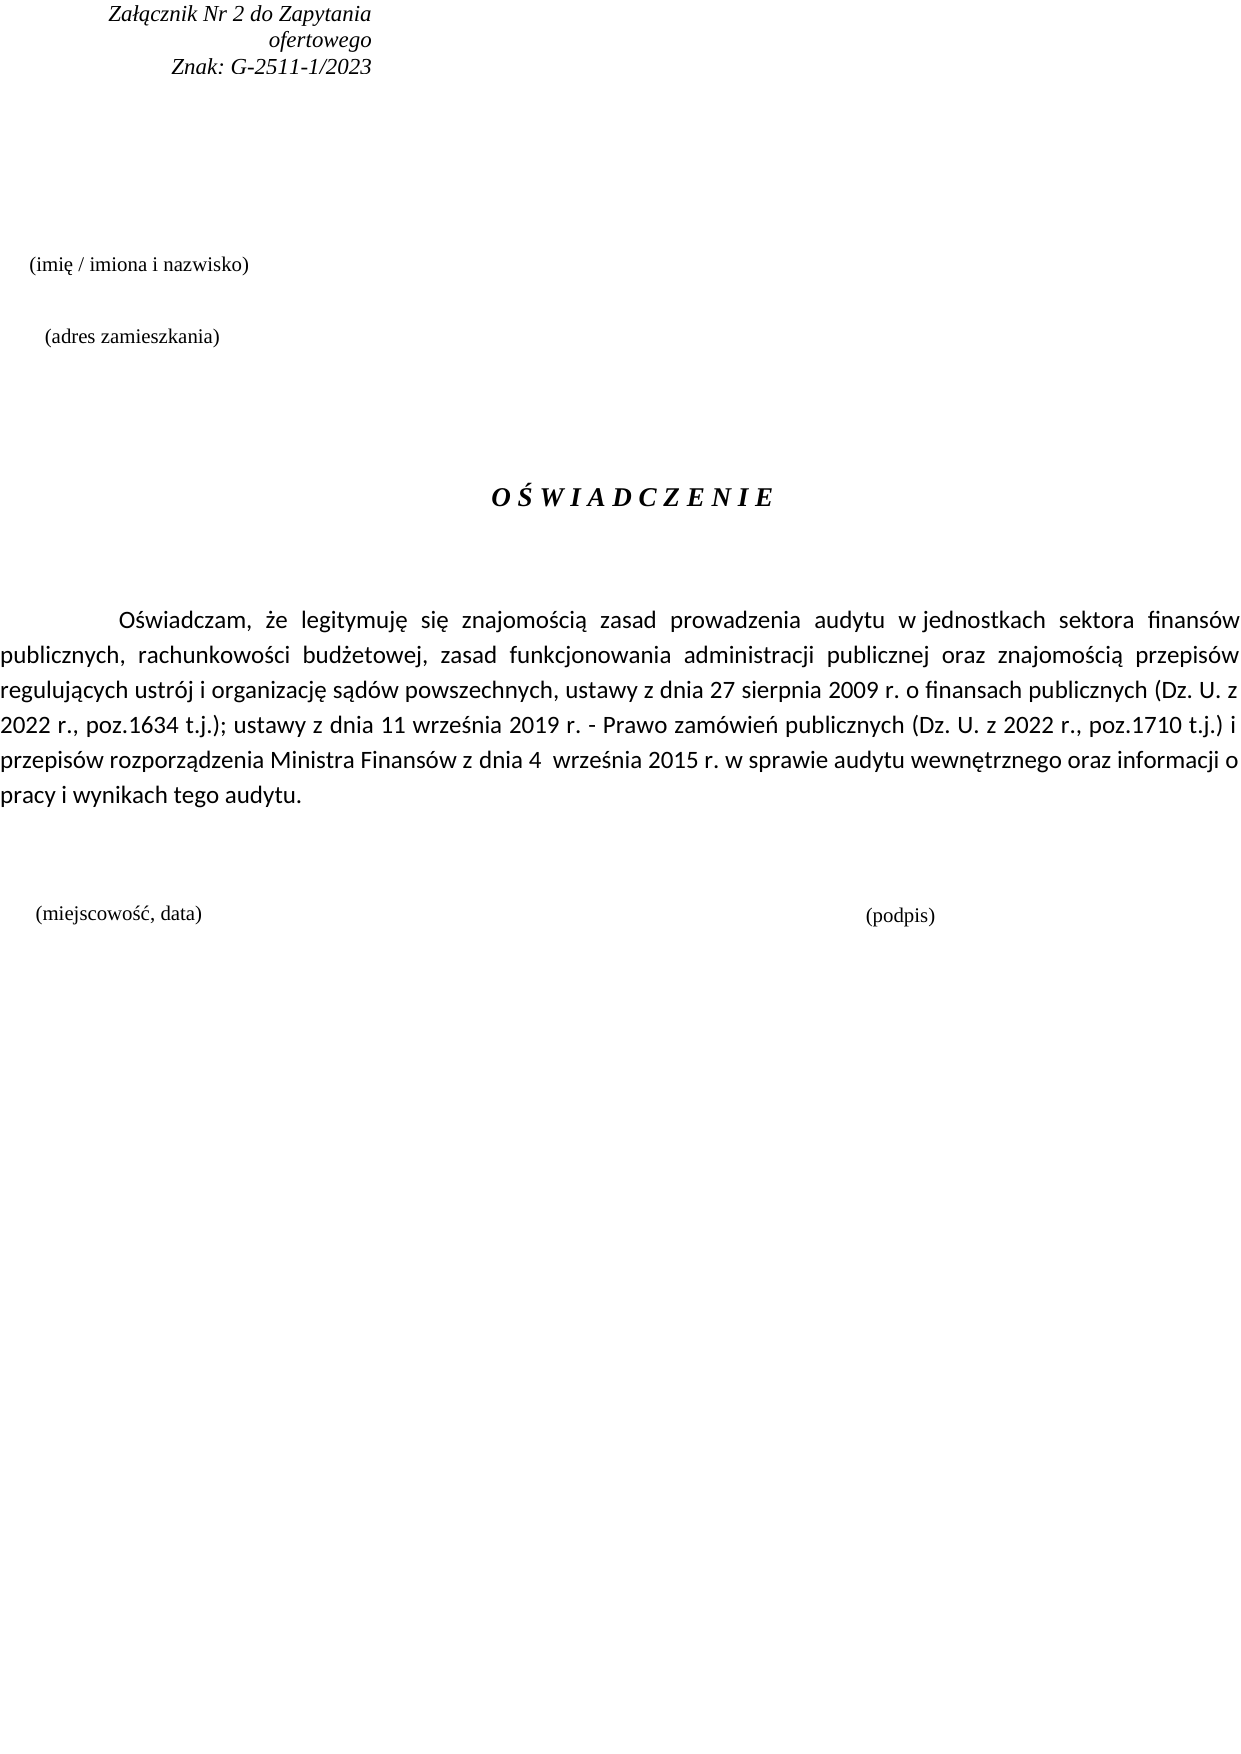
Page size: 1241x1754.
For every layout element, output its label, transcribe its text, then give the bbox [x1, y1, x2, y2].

text O Ś W I A D C Z E N I E [27, 481, 1240, 512]
text (imię / imiona i nazwisko) [29, 252, 253, 276]
text (adres zamieszkania) [44, 324, 223, 348]
text (miejscowość, data) [35, 900, 1240, 924]
text Oświadczam, że legitymuję się znajomością zasad prowadzenia audytu w jednostkach sektora finansów publicznych, rachunkowości budżetowej, zasad funkcjonowania administracji publicznej oraz znajomością przepisów regulujących ustrój i organizację sądów powszechnych, ustawy z dnia 27 sierpnia 2009 r. o finansach publicznych (Dz. U. z 2022 r., poz.1634 t.j.); ustawy z dnia 11 września 2019 r. - Prawo zamówień publicznych (Dz. U. z 2022 r., poz.1710 t.j.) i przepisów rozporządzenia Ministra Finansów z dnia 4 września 2015 r. w sprawie audytu wewnętrznego oraz informacji o pracy i wynikach tego audytu. [0, 604, 1240, 810]
